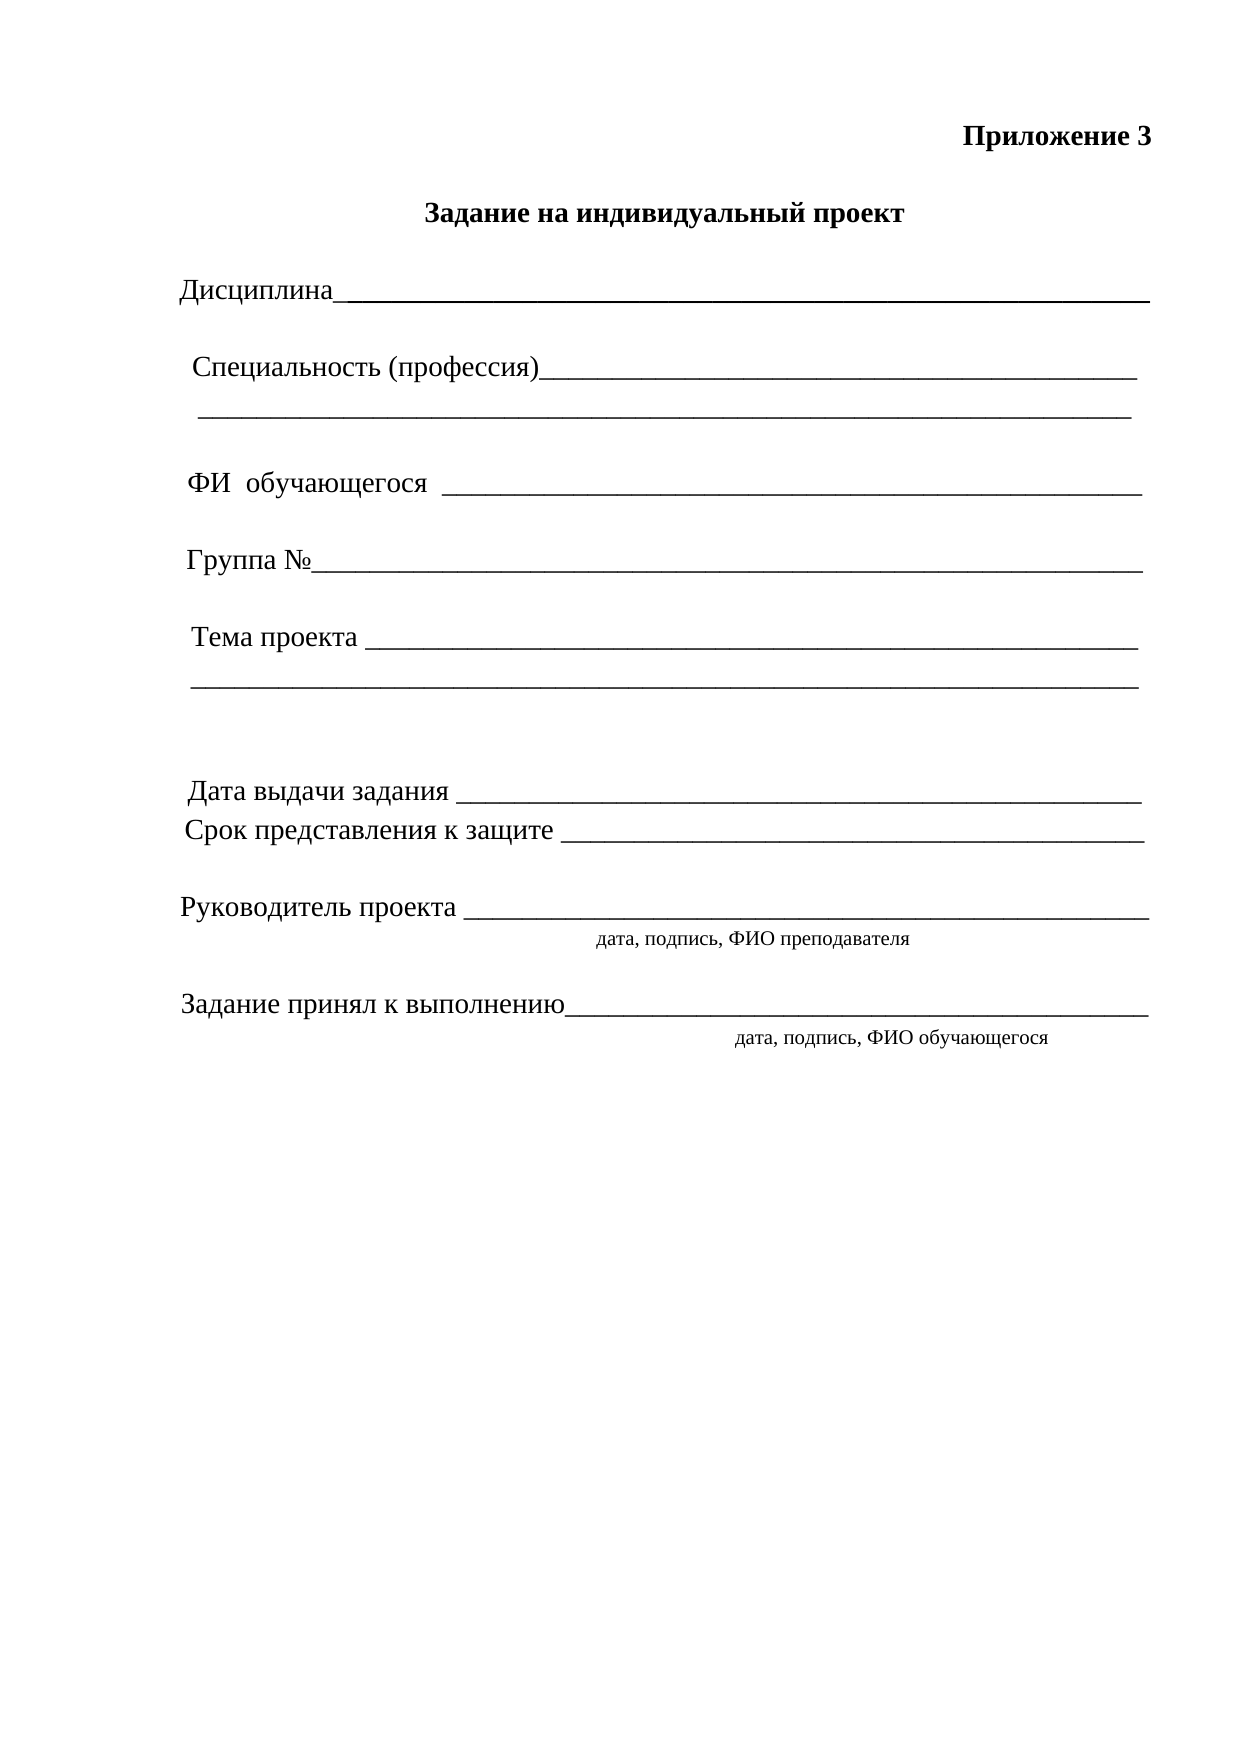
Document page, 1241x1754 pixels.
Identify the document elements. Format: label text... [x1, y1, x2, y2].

text _________________________________________________________________ [177, 658, 1152, 691]
text Дисциплина________________________________________________________ [177, 272, 1152, 306]
text ФИ обучающегося ________________________________________________ [177, 465, 1152, 498]
text Задание принял к выполнению________________________________________ [177, 986, 1152, 1020]
text Приложение 3 [177, 118, 1152, 152]
text Дата выдачи задания _______________________________________________ [177, 773, 1152, 807]
text ________________________________________________________________ [177, 388, 1152, 421]
text Тема проекта _____________________________________________________ [177, 619, 1152, 653]
text Срок представления к защите ________________________________________ [177, 812, 1152, 845]
text Задание на индивидуальный проект [177, 195, 1152, 229]
text Группа №_________________________________________________________ [177, 542, 1152, 576]
text Специальность (профессия)_________________________________________ [177, 349, 1152, 383]
text Руководитель проекта _______________________________________________ дата, подпись, ФИО преподавателя [177, 889, 1152, 982]
text дата, подпись, ФИО обучающегося [177, 1025, 1048, 1081]
